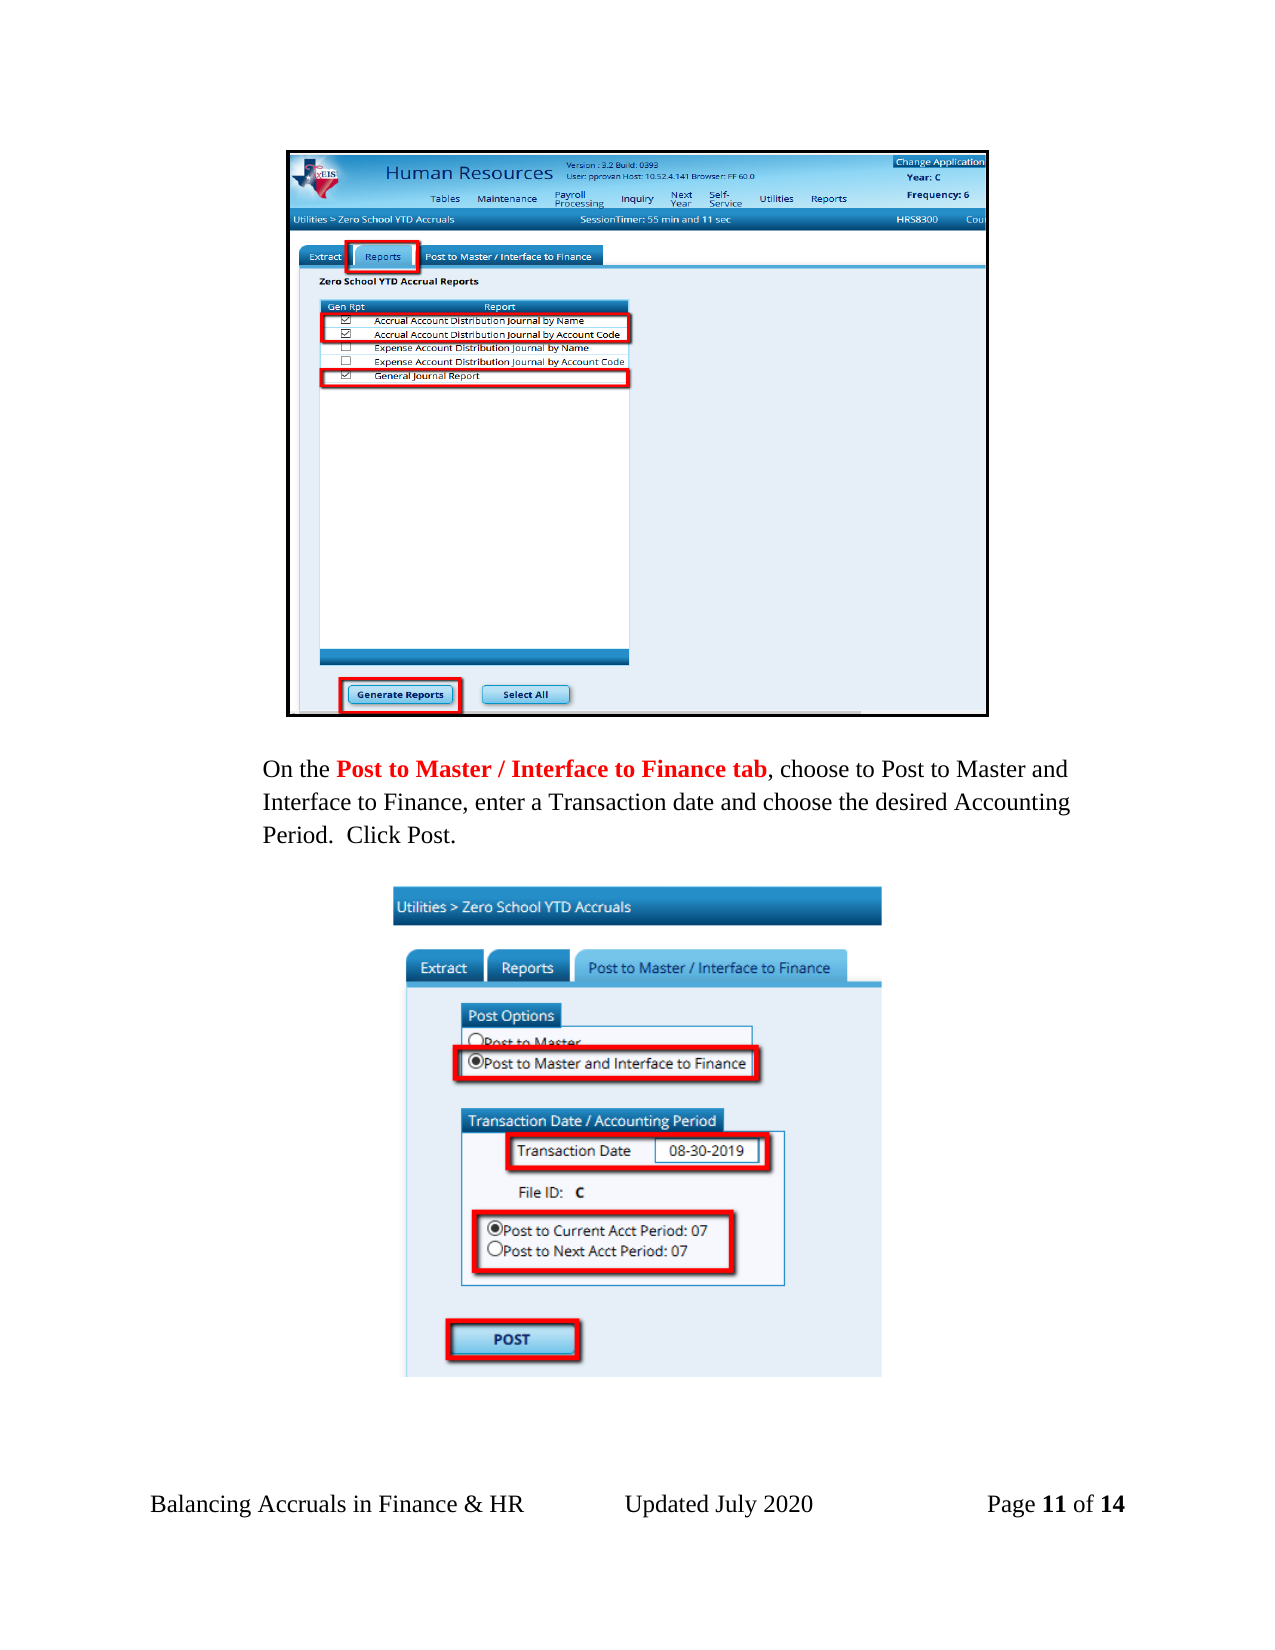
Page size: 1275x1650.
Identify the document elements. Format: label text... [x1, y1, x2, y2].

picture [393, 886, 882, 1377]
picture [290, 153, 986, 714]
list On the Post to Master / Interface to Finance tab, choose to Post to Master and Interface to Finance, enter a Transaction date and choose the desired Accounting Period. Click Post. [150, 754, 1125, 849]
